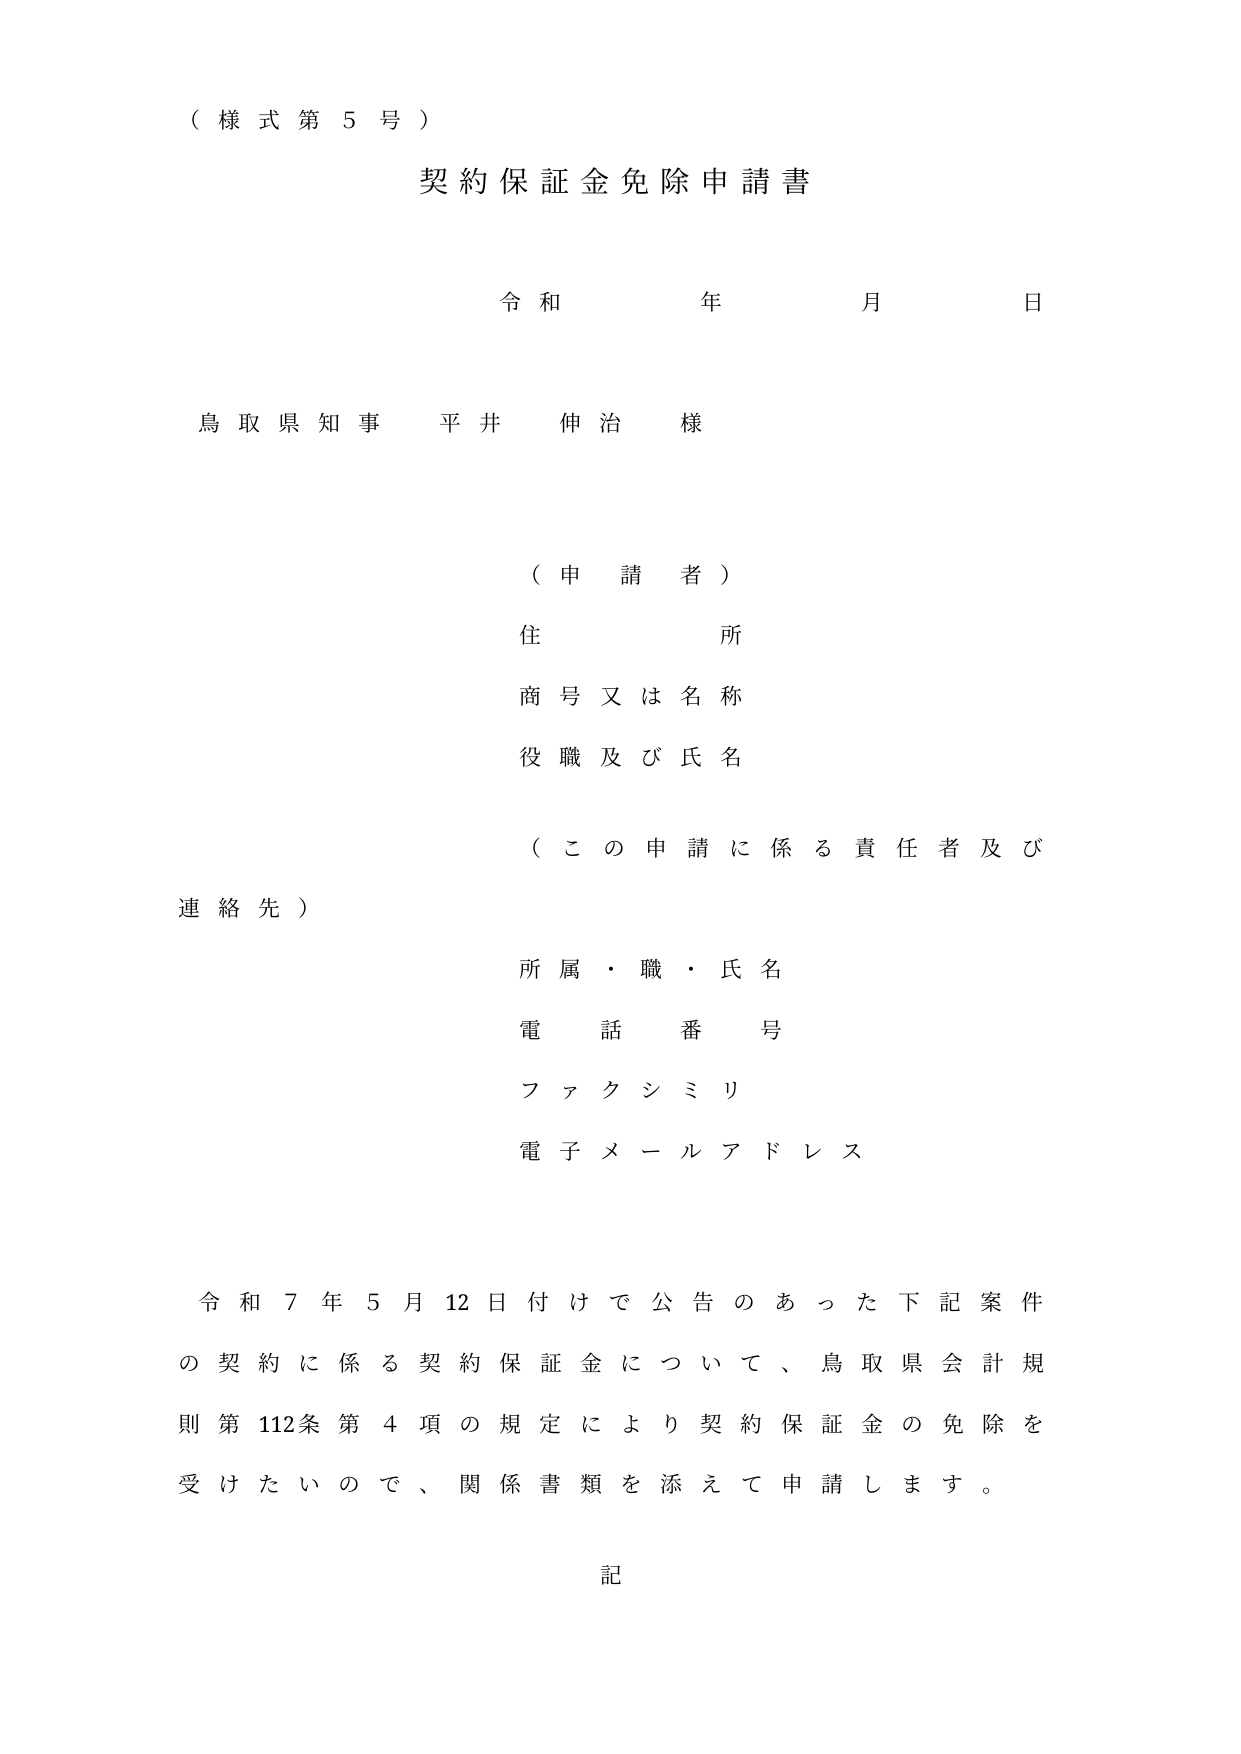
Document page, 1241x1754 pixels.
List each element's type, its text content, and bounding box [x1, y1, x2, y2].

text 契約保証金免除申請書 [178, 149, 1062, 210]
text （申 請 者） [178, 543, 1062, 604]
text 住 所 [178, 604, 1062, 665]
text （様式第５号） [178, 89, 1062, 149]
text 令和７年５月12日付けで公告のあった下記案件の契約に係る契約保証金について、鳥取県会計規則第112条第４項の規定により契約保証金の免除を受けたいので、関係書類を添えて申請します。 [178, 1271, 1062, 1513]
text 記 [178, 1544, 1062, 1604]
text （この申請に係る責任者及び連絡先） [178, 816, 1062, 938]
text 電子メールアドレス [178, 1119, 1062, 1180]
text 電 話 番 号 [178, 998, 1062, 1059]
text ファクシミリ [178, 1059, 1062, 1119]
text 令和 年 月 日 [178, 271, 1062, 331]
text 役職及び氏名 [178, 725, 1062, 786]
text 商号又は名称 [178, 665, 1062, 725]
text 所属・職・氏名 [178, 938, 1062, 998]
text 鳥取県知事 平井 伸治 様 [178, 392, 1062, 453]
